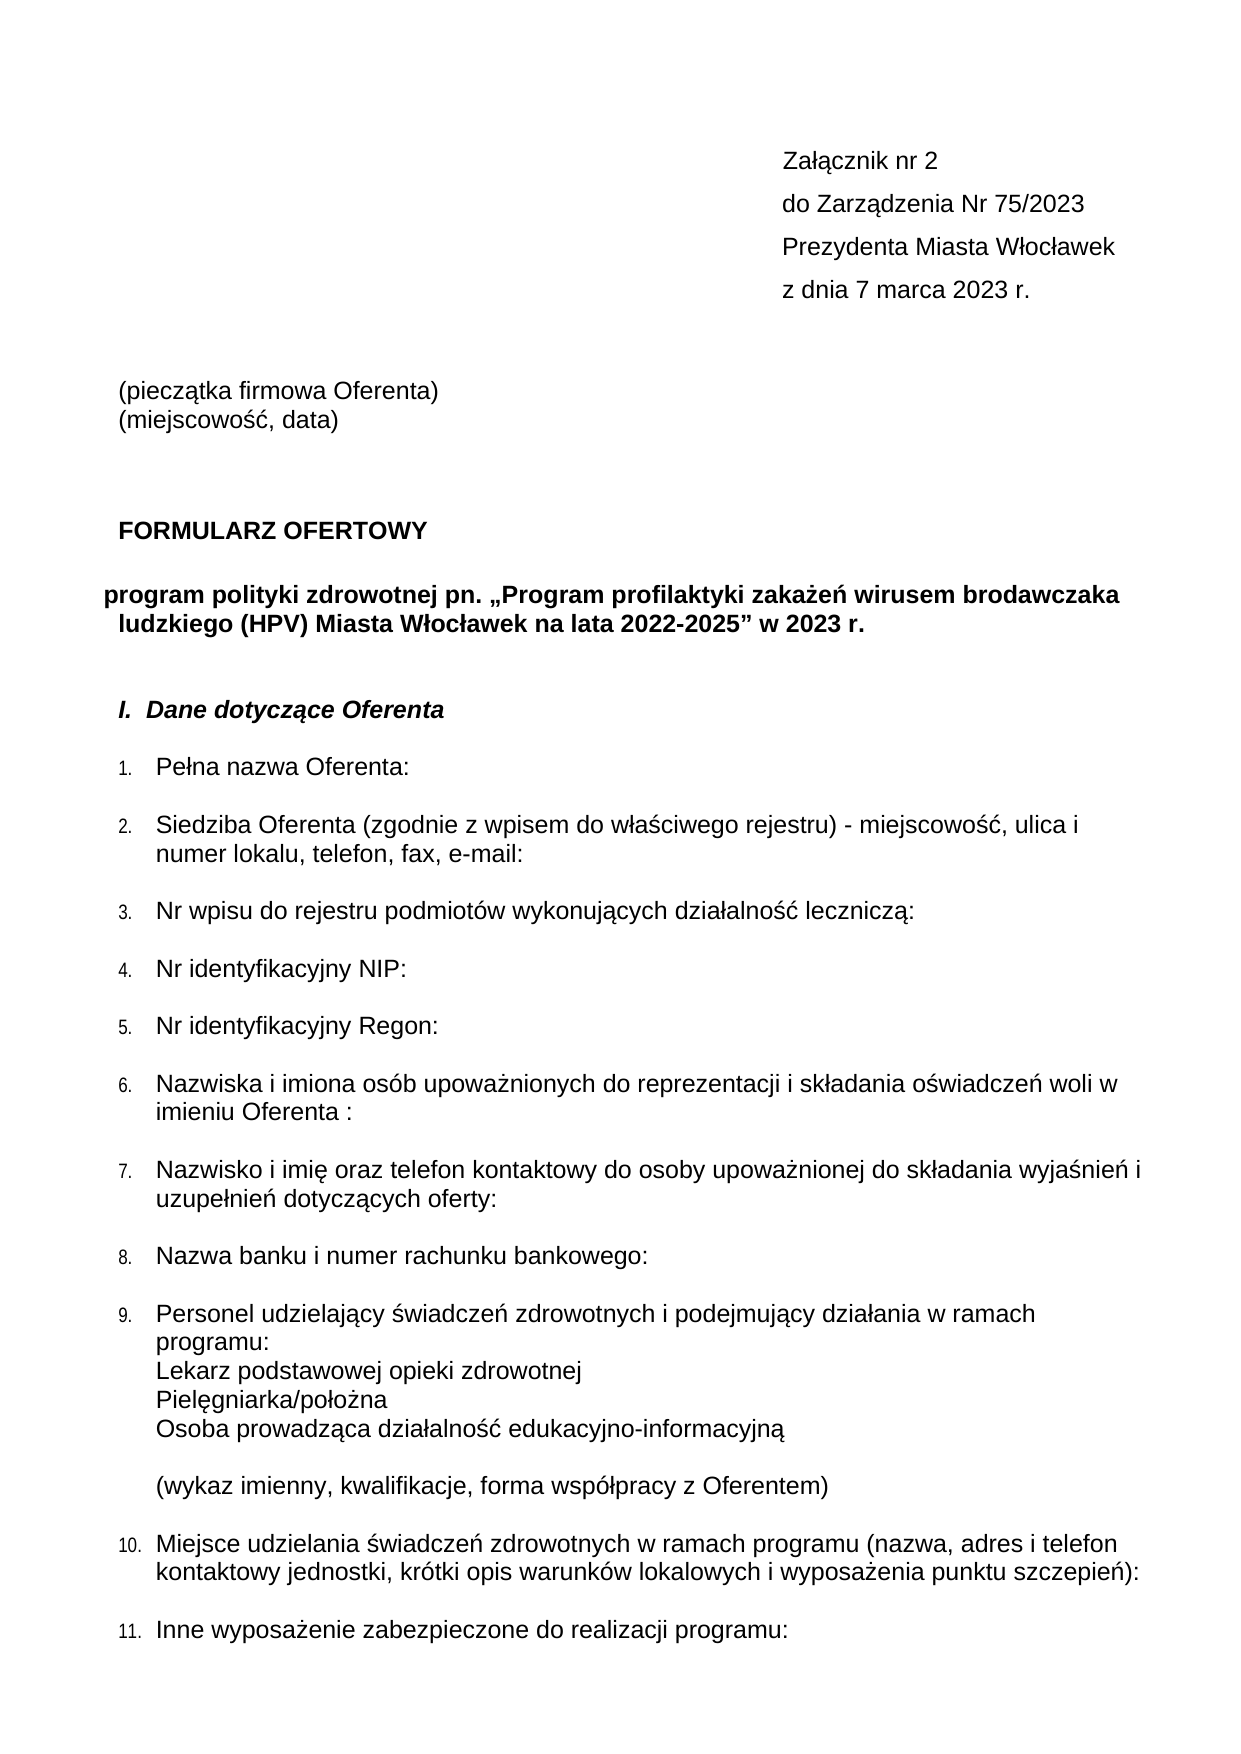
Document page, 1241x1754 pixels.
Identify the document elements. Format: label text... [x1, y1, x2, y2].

text Prezydenta Miasta Włocławek [782, 232, 1152, 261]
list Nazwa banku i numer rachunku bankowego: [118, 1241, 1152, 1270]
list Siedziba Oferenta (zgodnie z wpisem do właściwego rejestru) - miejscowość, ulica i numer lokalu, telefon, fax, e-mail: [118, 810, 1152, 867]
list Nr identyfikacyjny NIP: [118, 954, 1152, 982]
text Osoba prowadząca działalność edukacyjno-informacyjną [156, 1414, 1152, 1442]
list Nr wpisu do rejestru podmiotów wykonujących działalność leczniczą: [118, 896, 1152, 925]
list Miejsce udzielania świadczeń zdrowotnych w ramach programu (nazwa, adres i telefon kontaktowy jednostki, krótki opis warunków lokalowych i wyposażenia punktu szczepień): [118, 1529, 1152, 1586]
text I. Dane dotyczące Oferenta [118, 695, 1152, 724]
text do Zarządzenia Nr 75/2023 [782, 189, 1152, 218]
text Lekarz podstawowej opieki zdrowotnej [156, 1356, 1152, 1385]
subtitle program polityki zdrowotnej pn. „Program profilaktyki zakażeń wirusem brodawczaka ludzkiego (HPV) Miasta Włocławek na lata 2022-2025” w 2023 r. [103, 580, 1152, 637]
list Pełna nazwa Oferenta: [118, 752, 1152, 781]
list Nazwiska i imiona osób upoważnionych do reprezentacji i składania oświadczeń woli w imieniu Oferenta : [118, 1069, 1152, 1126]
list Nazwisko i imię oraz telefon kontaktowy do osoby upoważnionej do składania wyjaśnień i uzupełnień dotyczących oferty: [118, 1155, 1152, 1212]
text (miejscowość, data) [118, 405, 1152, 434]
list Inne wyposażenie zabezpieczone do realizacji programu: [118, 1615, 1152, 1644]
text (pieczątka firmowa Oferenta) [118, 376, 1152, 405]
text z dnia 7 marca 2023 r. [768, 276, 1152, 304]
subtitle Załącznik nr 2 [783, 146, 1152, 175]
text Pielęgniarka/położna [156, 1385, 1152, 1414]
text (wykaz imienny, kwalifikacje, forma współpracy z Oferentem) [156, 1471, 1152, 1500]
list Personel udzielający świadczeń zdrowotnych i podejmujący działania w ramach programu: [118, 1299, 1152, 1356]
list Nr identyfikacyjny Regon: [118, 1011, 1152, 1040]
subtitle FORMULARZ OFERTOWY [118, 516, 1152, 545]
